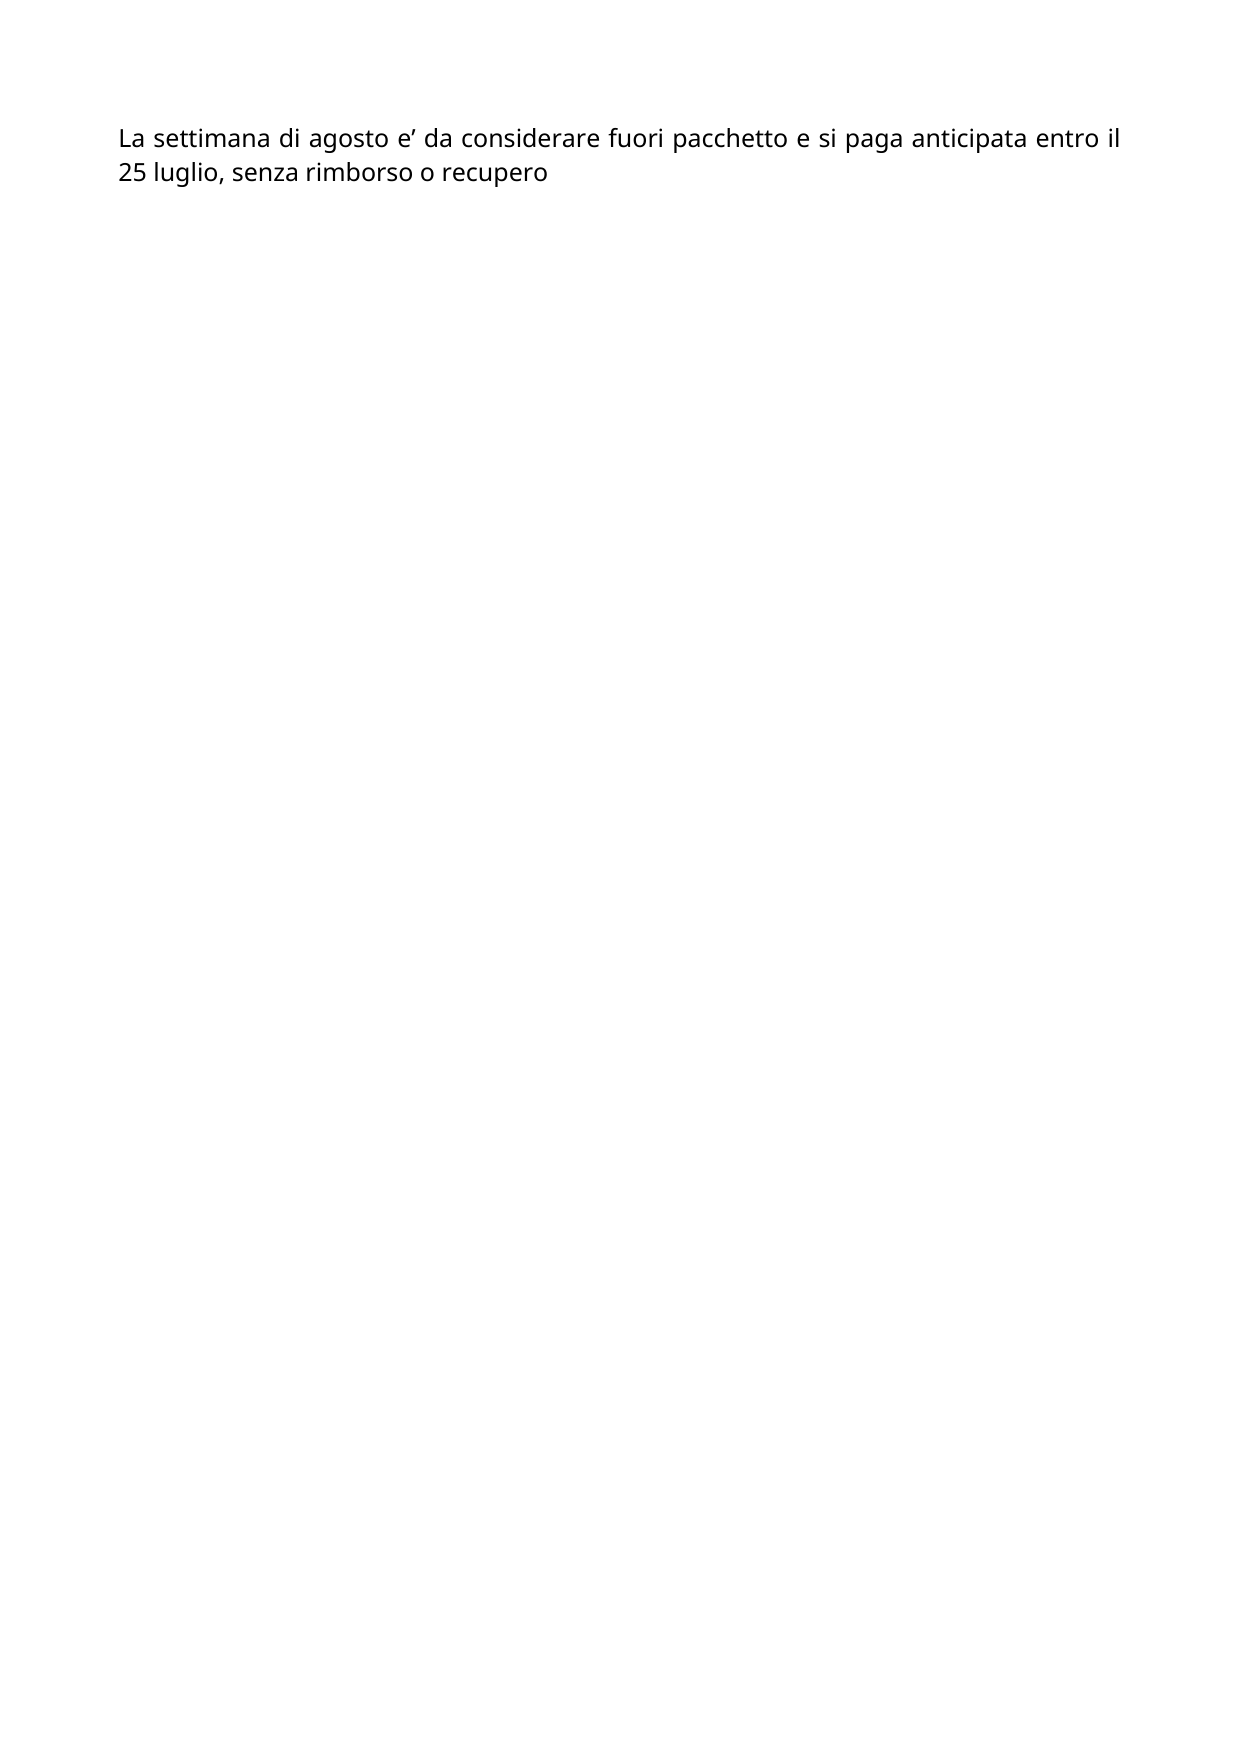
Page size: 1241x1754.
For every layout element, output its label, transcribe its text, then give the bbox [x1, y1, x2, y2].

text La settimana di agosto e’ da considerare fuori pacchetto e si paga anticipata entro il 25 luglio, senza rimborso o recupero [118, 120, 1122, 188]
